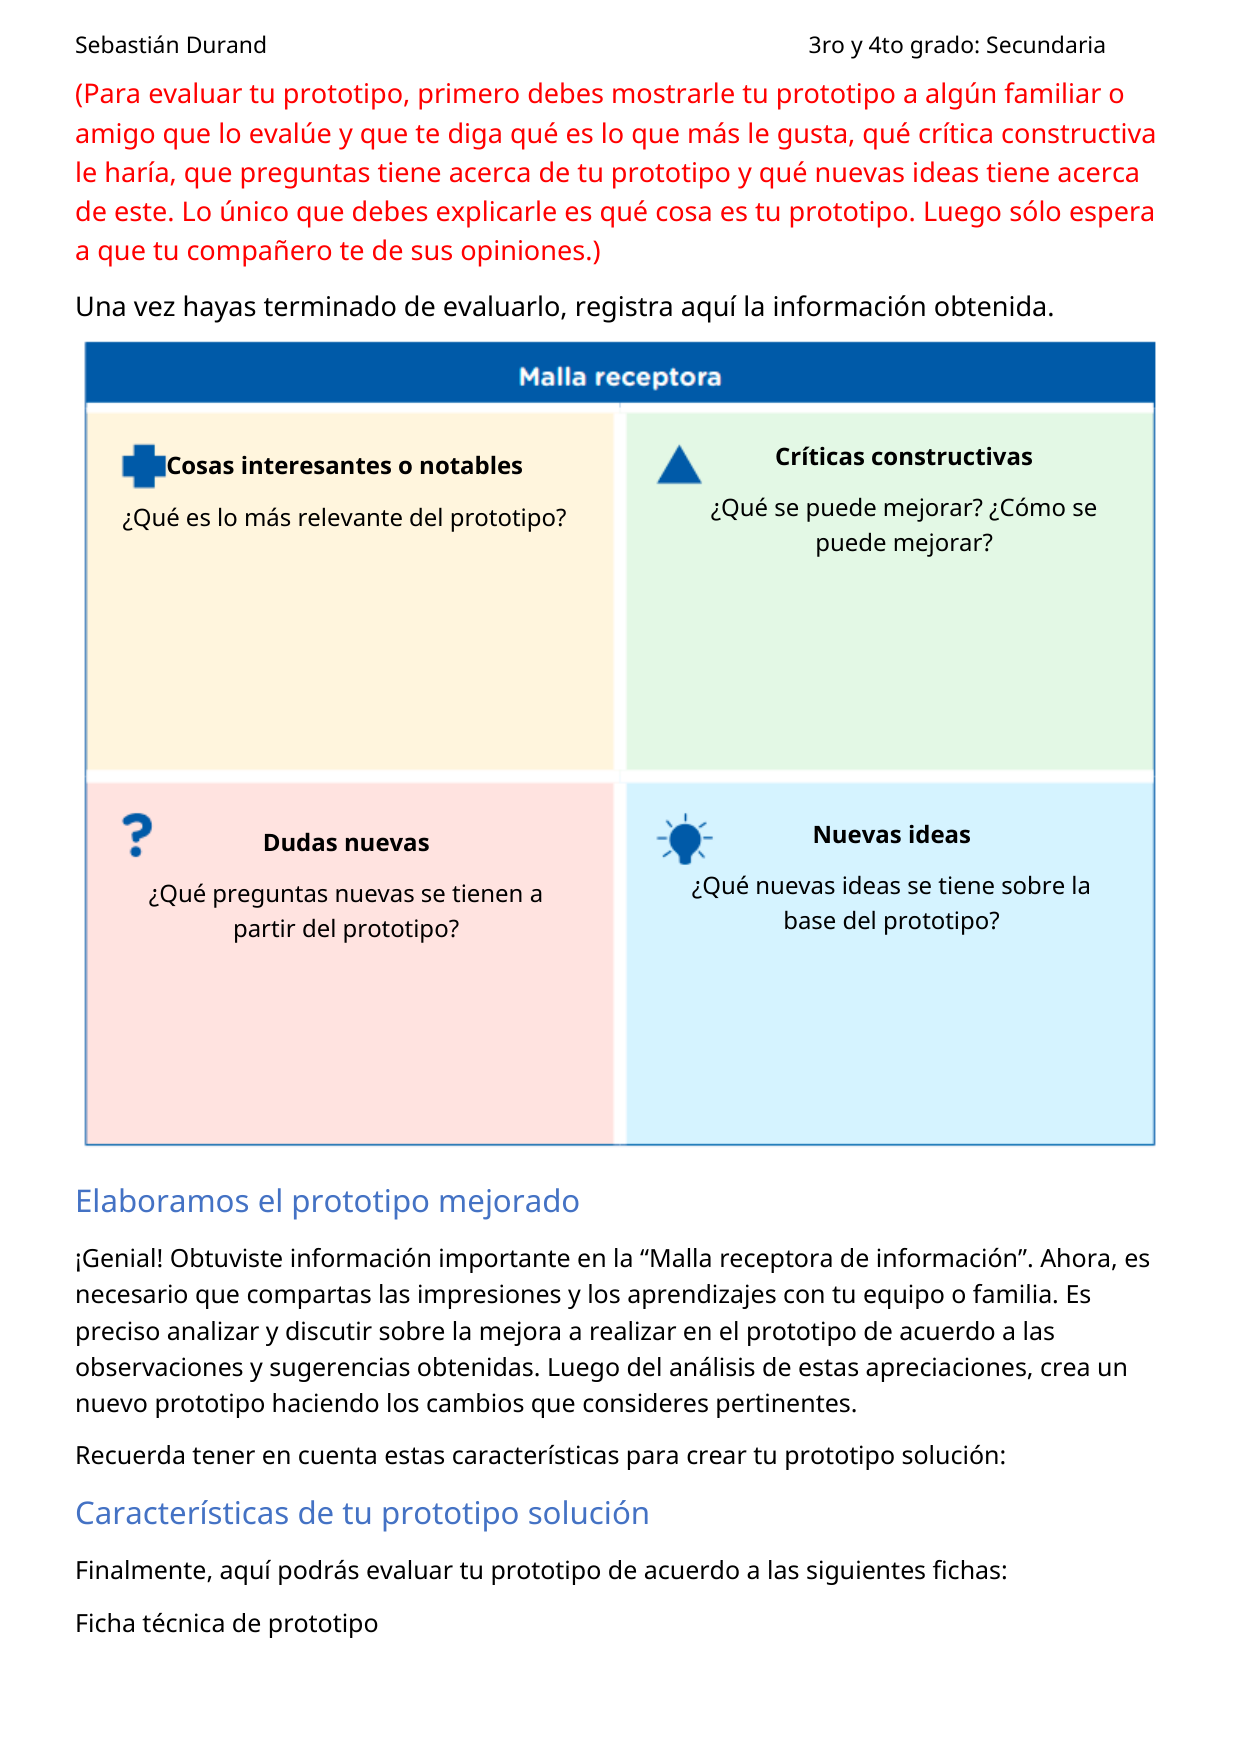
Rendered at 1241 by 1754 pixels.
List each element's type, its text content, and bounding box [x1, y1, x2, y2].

text Características de tu prototipo solución [75, 1491, 1165, 1533]
text Recuerda tener en cuenta estas características para crear tu prototipo solución: [75, 1438, 1165, 1472]
text ¡Genial! Obtuviste información importante en la “Malla receptora de información”. Ahora, es necesario que compartas las impresiones y los aprendizajes con tu equipo o familia. Es preciso analizar y discutir sobre la mejora a realizar en el prototipo de acuerdo a las observaciones y sugerencias obtenidas. Luego del análisis de estas apreciaciones, crea un nuevo prototipo haciendo los cambios que consideres pertinentes. [75, 1241, 1165, 1419]
picture [74, 336, 1165, 1163]
text (Para evaluar tu prototipo, primero debes mostrarle tu prototipo a algún familiar o amigo que lo evalúe y que te diga qué es lo que más le gusta, qué crítica constructiva le haría, que preguntas tiene acerca de tu prototipo y qué nuevas ideas tiene acerca de este. Lo único que debes explicarle es qué cosa es tu prototipo. Luego sólo espera a que tu compañero te de sus opiniones.) [75, 75, 1165, 268]
text Finalmente, aquí podrás evaluar tu prototipo de acuerdo a las siguientes fichas: [75, 1552, 1165, 1587]
text Ficha técnica de prototipo [75, 1605, 1165, 1639]
text Elaboramos el prototipo mejorado [75, 1163, 1165, 1222]
text Una vez hayas terminado de evaluarlo, registra aquí la información obtenida. [75, 287, 1165, 324]
